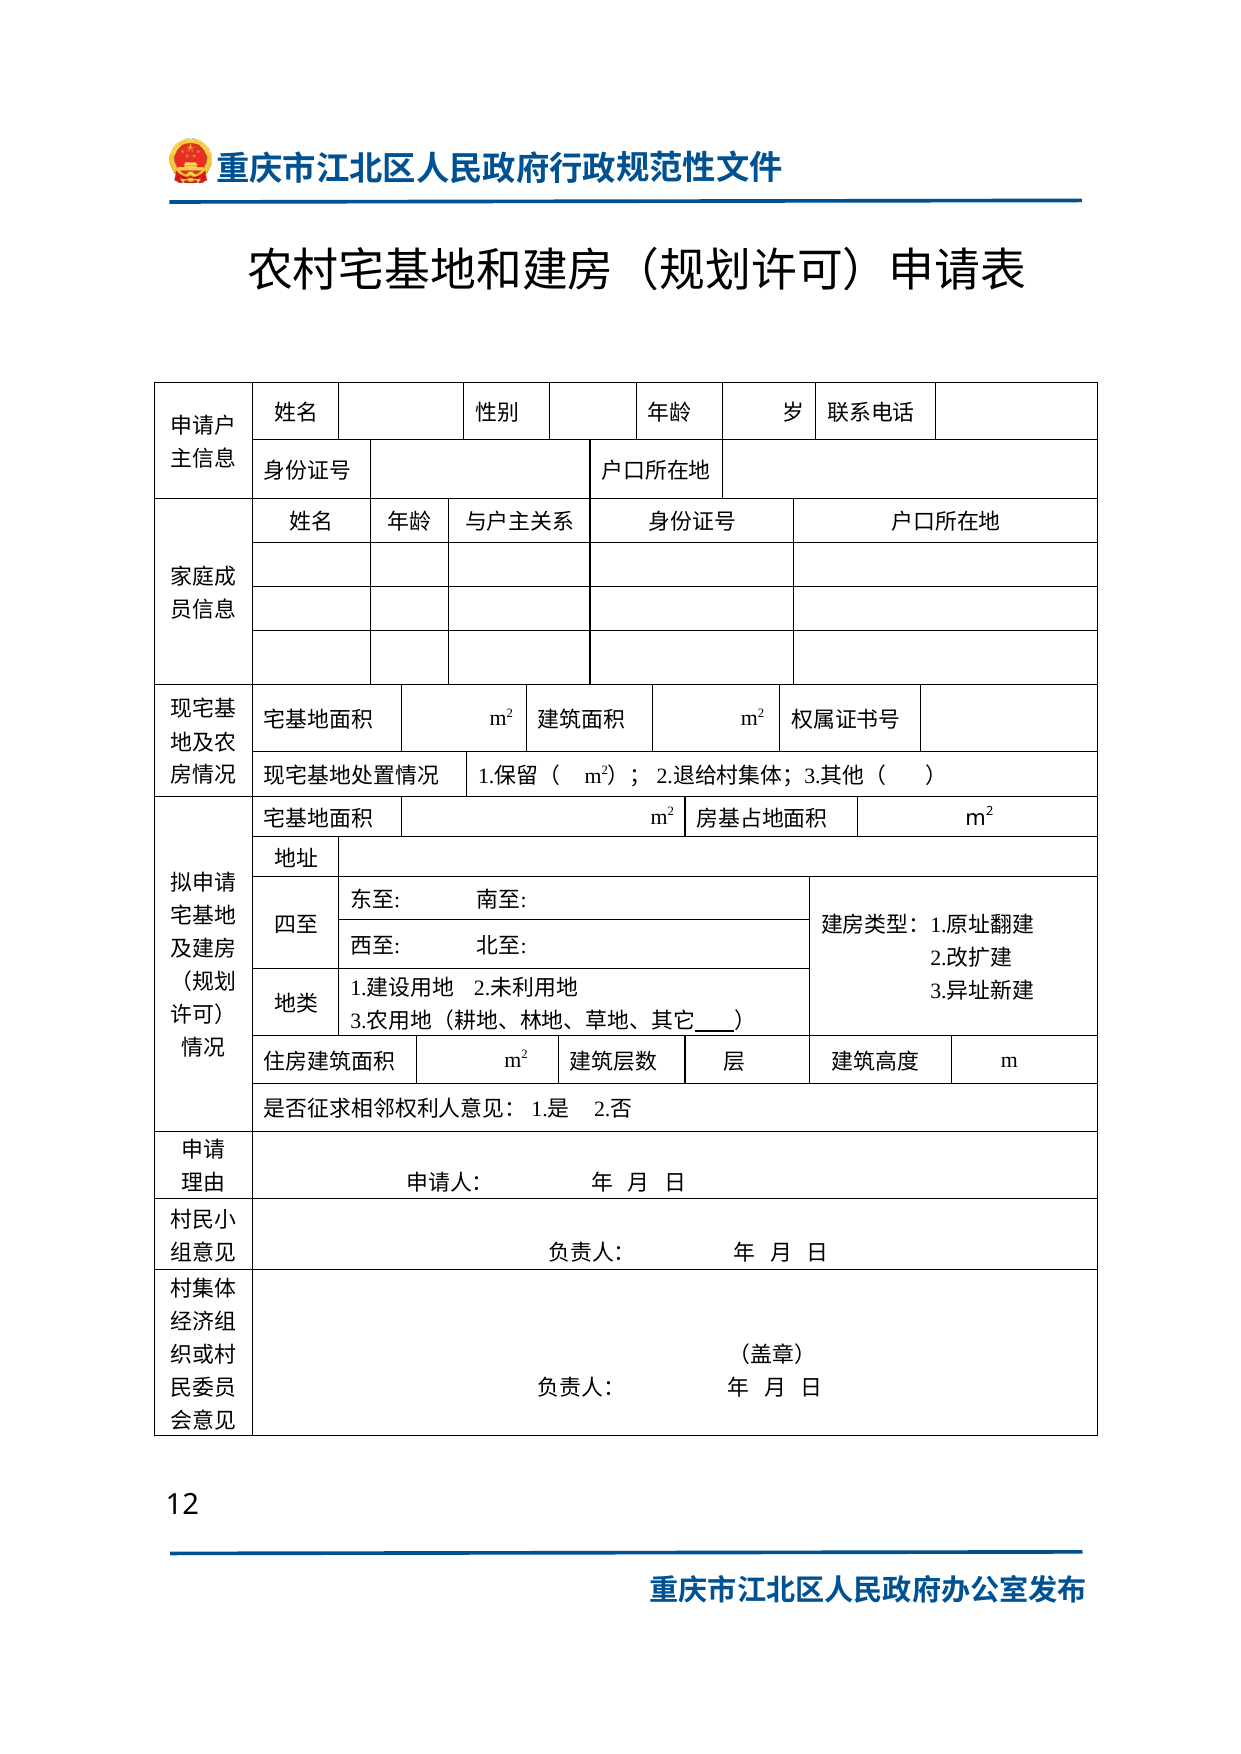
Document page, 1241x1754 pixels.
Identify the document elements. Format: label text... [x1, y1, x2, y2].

table_cell [253, 631, 370, 684]
table_cell 户口所在地 [591, 440, 722, 497]
table_cell [591, 587, 793, 630]
table_header 性别 [464, 383, 549, 439]
table_cell 年龄 [371, 499, 448, 542]
table_cell 地类 [253, 969, 338, 1035]
table_cell 户口所在地 [794, 499, 1097, 542]
table_cell 拟申请宅基地及建房（规划许可）情况 [155, 797, 252, 1131]
table_cell m2 [653, 685, 779, 751]
table_header [550, 383, 636, 439]
table_cell 村集体经济组织或村民委员会意见 [155, 1270, 252, 1435]
table_header [339, 383, 463, 439]
table_cell 建房类型：1.原址翻建 2.改扩建 3.异址新建 [810, 877, 1097, 1035]
table_cell 宅基地面积 [253, 797, 401, 836]
table_cell 申请 理由 [155, 1132, 252, 1198]
table_cell 地址 [253, 837, 338, 876]
table_cell m [952, 1036, 1097, 1083]
table_cell 层 [686, 1036, 809, 1083]
table_cell [449, 543, 589, 586]
table_cell m2 [858, 797, 1097, 836]
table_cell [794, 631, 1097, 684]
table_cell [794, 543, 1097, 586]
table_header 年龄 [637, 383, 722, 439]
table_cell （盖章） 负责人： 年 月 日 [253, 1270, 1097, 1435]
table_cell 家庭成员信息 [155, 499, 252, 684]
table_cell [253, 587, 370, 630]
table_cell 1.保留（ m2）； 2.退给村集体；3.其他（ ） [467, 752, 1097, 796]
table_cell [591, 543, 793, 586]
table_header 申请户主信息 [155, 383, 252, 497]
table_cell [371, 587, 448, 630]
table_cell [449, 587, 589, 630]
table_cell 宅基地面积 [253, 685, 401, 751]
picture [165, 136, 216, 187]
table_cell [371, 631, 448, 684]
table_cell 权属证书号 [780, 685, 920, 751]
table_header 联系电话 [816, 383, 935, 439]
table_cell [371, 543, 448, 586]
table_cell 是否征求相邻权利人意见： 1.是 2.否 [253, 1084, 1097, 1131]
table_cell 现宅基地处置情况 [253, 752, 466, 796]
table_cell 现宅基地及农房情况 [155, 685, 252, 796]
table_cell 房基占地面积 [686, 797, 857, 836]
table_cell [723, 440, 1097, 497]
table_cell 与户主关系 [449, 499, 589, 542]
table_cell 身份证号 [591, 499, 793, 542]
table_cell 1.建设用地 2.未利用地 3.农用地（耕地、林地、草地、其它 ） [339, 969, 809, 1035]
table_cell 负责人： 年 月 日 [253, 1199, 1097, 1269]
text 农村宅基地和建房（规划许可）申请表 [186, 217, 1087, 316]
table_cell [449, 631, 589, 684]
table_header 姓名 [253, 383, 338, 439]
table_cell 建筑层数 [559, 1036, 684, 1083]
table_cell 身份证号 [253, 440, 370, 497]
table_cell 西至: 北至: [339, 920, 809, 968]
table_cell m2 [402, 685, 526, 751]
table_cell 建筑面积 [527, 685, 652, 751]
table_cell 住房建筑面积 [253, 1036, 416, 1083]
table_cell m2 [417, 1036, 558, 1083]
table_cell 东至: 南至: [339, 877, 809, 919]
table_cell 建筑高度 [810, 1036, 951, 1083]
table_cell 姓名 [253, 499, 370, 542]
table_cell [794, 587, 1097, 630]
table_cell m2 [402, 797, 684, 836]
table_header [936, 383, 1097, 439]
table_cell 村民小组意见 [155, 1199, 252, 1269]
table_cell [591, 631, 793, 684]
table_cell [371, 440, 589, 497]
table_header 岁 [723, 383, 815, 439]
table_cell [921, 685, 1097, 751]
table_cell [339, 837, 1097, 876]
table_cell [253, 543, 370, 586]
table_cell 申请人： 年 月 日 [253, 1132, 1097, 1198]
table_cell 四至 [253, 877, 338, 968]
